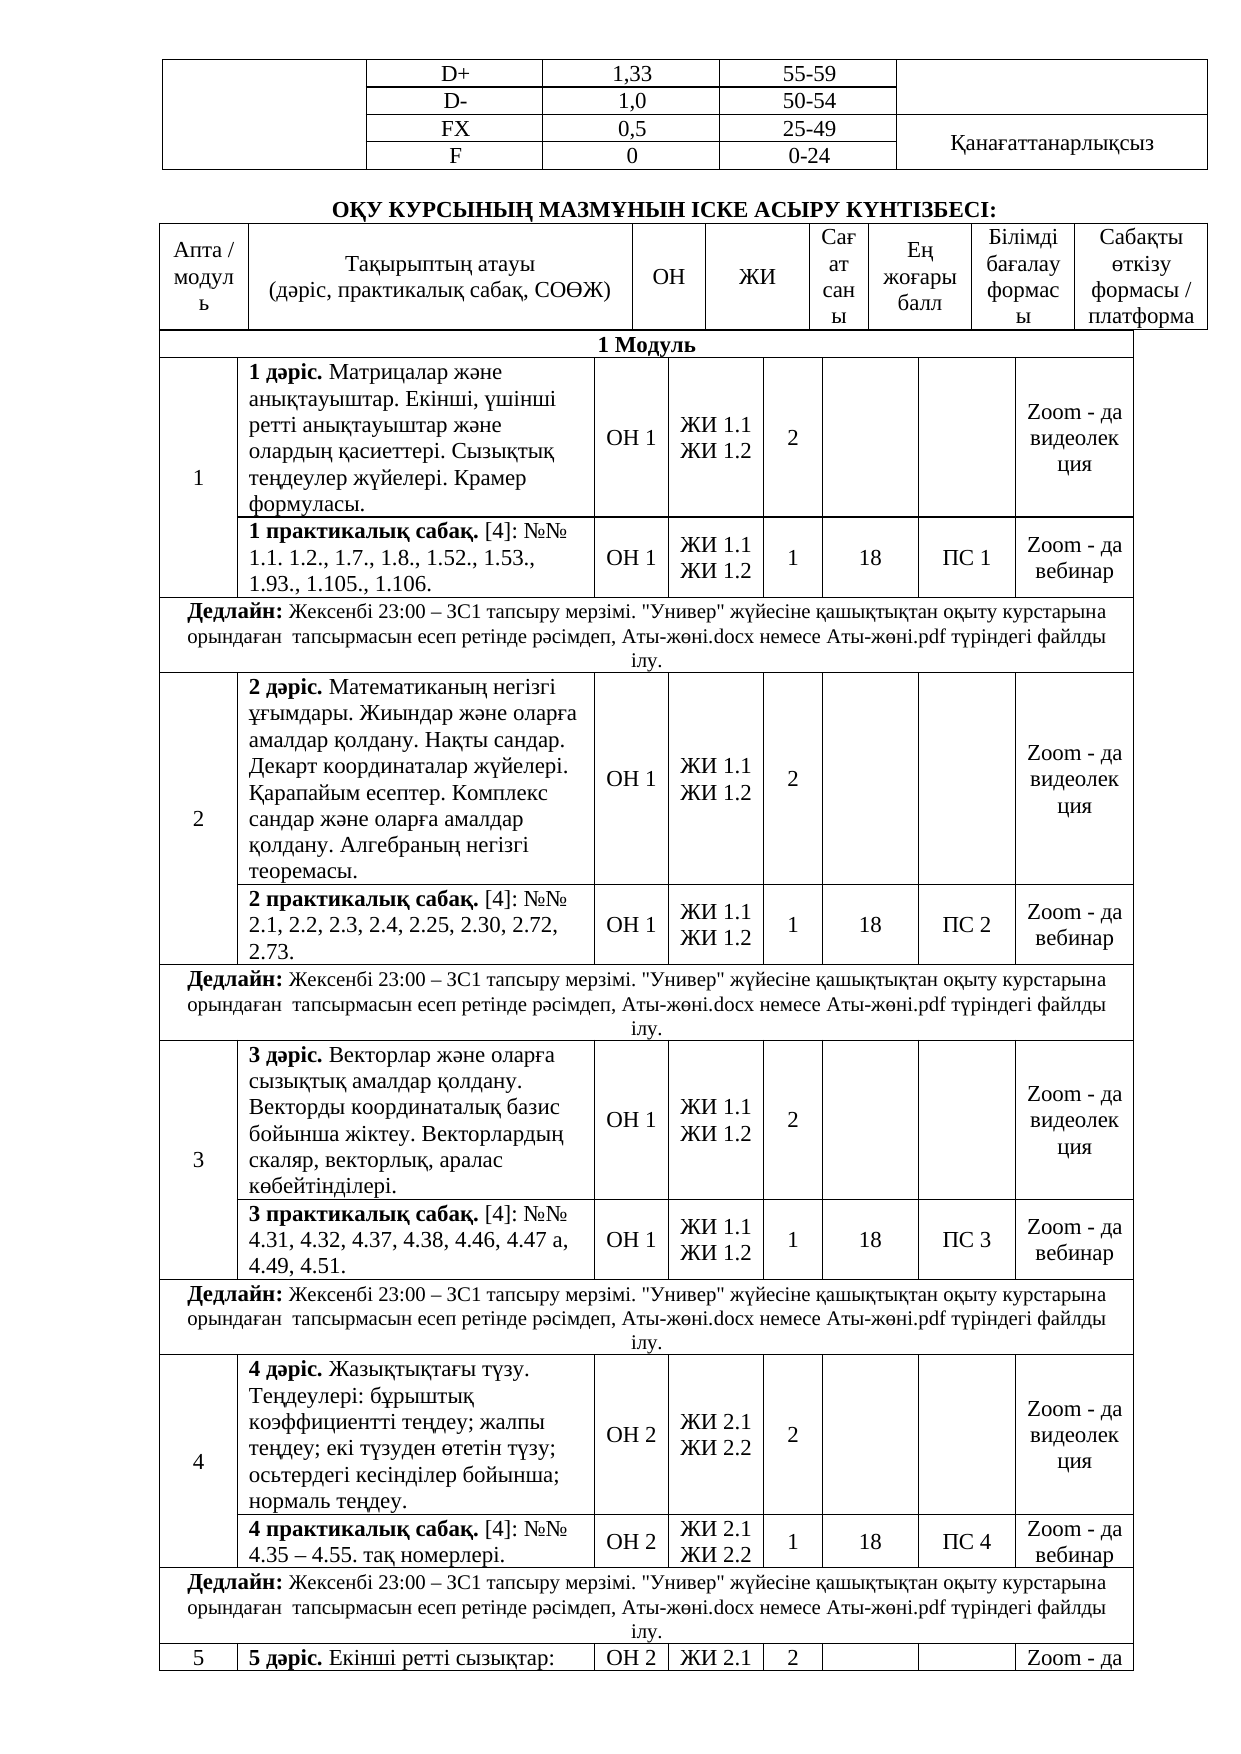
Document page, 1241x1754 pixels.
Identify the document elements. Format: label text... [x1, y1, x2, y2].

table_cell 50-54 [720, 88, 896, 114]
table_cell ОН 1 [595, 518, 668, 597]
table_cell 18 [823, 518, 918, 597]
text ОҚУ КУРСЫНЫҢ МАЗМҰНЫН ІСКЕ АСЫРУ КҮНТІЗБЕСІ: [177, 196, 1152, 222]
table_cell Zoom - да видеолекция [1016, 1355, 1133, 1513]
table_cell Zoom - да вебинар [1016, 518, 1133, 597]
table_cell ОН 1 [595, 885, 668, 964]
table_cell ЖИ 1.1 ЖИ 1.2 [669, 1041, 763, 1199]
table_cell Қанағаттанарлықсыз [897, 115, 1207, 169]
table_cell 1 [764, 885, 822, 964]
table_header Білімді бағалау формасы [972, 224, 1074, 329]
table_cell ЖИ 1.1 ЖИ 1.2 [669, 673, 763, 884]
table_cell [1016, 1644, 1133, 1670]
table_cell 25-49 [720, 115, 896, 141]
table_cell Дедлайн: Жексенбі 23:00 – ЗС1 тапсыру мерзімі. "Универ" жүйесіне қашықтықтан оқыту курстарына орындаған тапсырмасын есеп ретінде рәсімдеп, Аты-жөні.docx немесе Аты-жөні.pdf түріндегі файлды ілу. [160, 1568, 1133, 1643]
table_cell 2 [764, 673, 822, 884]
table_cell ОН 1 [595, 1041, 668, 1199]
table_cell ЖИ 2.1 ЖИ 2.2 [669, 1515, 763, 1567]
table_cell 18 [823, 885, 918, 964]
table_cell 1 [764, 518, 822, 597]
table_cell [919, 1041, 1015, 1199]
table_cell [823, 1644, 918, 1670]
table_cell ПС 2 [919, 885, 1015, 964]
table_cell ЖИ 1.1 ЖИ 1.2 [669, 358, 763, 516]
table_cell ЖИ 2.1 ЖИ 2.2 [669, 1355, 763, 1513]
table_cell 2 [764, 1644, 822, 1670]
table_cell ОН 2 [595, 1355, 668, 1513]
table_cell 2 [764, 1041, 822, 1199]
table_header Апта / модуль [160, 224, 248, 329]
table_cell Zoom - да вебинар [1016, 885, 1133, 964]
table_cell ЖИ 2.1 ЖИ 2.2 [669, 1644, 763, 1670]
table_cell 18 [823, 1200, 918, 1279]
table_cell Дедлайн: Жексенбі 23:00 – ЗС1 тапсыру мерзімі. "Универ" жүйесіне қашықтықтан оқыту курстарына орындаған тапсырмасын есеп ретінде рәсімдеп, Аты-жөні.docx немесе Аты-жөні.pdf түріндегі файлды ілу. [160, 598, 1133, 672]
table_cell ЖИ 1.1 ЖИ 1.2 [669, 1200, 763, 1279]
table_cell [919, 358, 1015, 516]
table_header Ең жоғары балл [869, 224, 971, 329]
table_cell ОН 1 [595, 673, 668, 884]
table_cell 4 дәріс. Жазықтықтағы түзу. Теңдеулері: бұрыштық коэффициентті теңдеу; жалпы теңдеу; екі түзуден өтетін түзу; осьтердегі кесінділер бойынша; нормаль теңдеу. [238, 1355, 594, 1513]
table_cell ЖИ 1.1 ЖИ 1.2 [669, 518, 763, 597]
table_cell 4 практикалық сабақ. [4]: №№ 4.35 – 4.55. тақ номерлері. [238, 1515, 594, 1567]
table_cell 1,0 [543, 88, 719, 114]
table_cell FX [367, 115, 542, 141]
table_cell 3 дәріс. Векторлар және оларға сызықтық амалдар қолдану. Векторды координаталық базис бойынша жіктеу. Векторлардың скаляр, векторлық, аралас көбейтінділері. [238, 1041, 594, 1199]
table_cell ОН 1 [595, 358, 668, 516]
table_cell 4 [160, 1355, 237, 1567]
table_cell [823, 358, 918, 516]
table_header ЖИ [706, 224, 809, 329]
table_header ОН [633, 224, 705, 329]
table_cell 18 [823, 1515, 918, 1567]
table_cell 2 дәріс. Математиканың негізгі ұғымдары. Жиындар және оларға амалдар қолдану. Нақты сандар. Декарт координаталар жүйелері. Қарапайым есептер. Комплекс сандар және оларға амалдар қолдану. Алгебраның негізгі теоремасы. [238, 673, 594, 884]
table_cell 1,33 [543, 60, 719, 86]
table_cell ОН 1 [595, 1200, 668, 1279]
table_cell ЖИ 1.1 ЖИ 1.2 [669, 885, 763, 964]
table_cell 0 [543, 142, 719, 169]
table_cell ПС 3 [919, 1200, 1015, 1279]
table_cell F [367, 142, 542, 169]
table_cell [919, 1355, 1015, 1513]
table_cell Zoom - да видеолекция [1016, 358, 1133, 516]
table_cell 2 [764, 1355, 822, 1513]
table_cell [823, 673, 918, 884]
table_header Тақырыптың атауы (дәріс, практикалық сабақ, СОӨЖ) [249, 224, 632, 329]
table_cell 3 практикалық сабақ. [4]: №№ 4.31, 4.32, 4.37, 4.38, 4.46, 4.47 а, 4.49, 4.51. [238, 1200, 594, 1279]
table_cell ПС 1 [919, 518, 1015, 597]
table_cell [919, 1644, 1015, 1670]
table_cell Zoom - да видеолекция [1016, 673, 1133, 884]
table_cell 55-59 [720, 60, 896, 86]
table_cell Дедлайн: Жексенбі 23:00 – ЗС1 тапсыру мерзімі. "Универ" жүйесіне қашықтықтан оқыту курстарына орындаған тапсырмасын есеп ретінде рәсімдеп, Аты-жөні.docx немесе Аты-жөні.pdf түріндегі файлды ілу. [160, 965, 1133, 1039]
table_cell 2 [764, 358, 822, 516]
table_cell 0-24 [720, 142, 896, 169]
table_cell ПС 4 [919, 1515, 1015, 1567]
table_cell 3 [160, 1041, 237, 1279]
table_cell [238, 1644, 594, 1670]
table_cell [823, 1041, 918, 1199]
table_header Сабақты өткізу формасы / платформа [1075, 224, 1207, 329]
table_cell 1 [764, 1200, 822, 1279]
table_cell 0,5 [543, 115, 719, 141]
table_cell Zoom - да вебинар [1016, 1200, 1133, 1279]
table_cell 1 дәріс. Матрицалар және анықтауыштар. Екінші, үшінші ретті анықтауыштар және олардың қасиеттері. Сызықтық теңдеулер жүйелері. Крамер формуласы. [238, 358, 594, 516]
table_cell [823, 1355, 918, 1513]
table_cell Zoom - да видеолекция [1016, 1041, 1133, 1199]
table_cell Zoom - да вебинар [1016, 1515, 1133, 1567]
table_cell [919, 673, 1015, 884]
table_cell 2 практикалық сабақ. [4]: №№ 2.1, 2.2, 2.3, 2.4, 2.25, 2.30, 2.72, 2.73. [238, 885, 594, 964]
table_cell D- [367, 88, 542, 114]
table_cell 1 [160, 358, 237, 597]
table_cell 5 [160, 1644, 237, 1670]
table_cell 2 [160, 673, 237, 964]
table_cell D+ [367, 60, 542, 86]
table_header 1 Модуль [160, 331, 1133, 357]
table_cell 1 практикалық сабақ. [4]: №№ 1.1. 1.2., 1.7., 1.8., 1.52., 1.53., 1.93., 1.105., 1.106. [238, 518, 594, 597]
table_cell Дедлайн: Жексенбі 23:00 – ЗС1 тапсыру мерзімі. "Универ" жүйесіне қашықтықтан оқыту курстарына орындаған тапсырмасын есеп ретінде рәсімдеп, Аты-жөні.docx немесе Аты-жөні.pdf түріндегі файлды ілу. [160, 1280, 1133, 1354]
table_cell ОН 2 [595, 1644, 668, 1670]
table_cell 1 [764, 1515, 822, 1567]
table_header Сағат саны [810, 224, 868, 329]
table_cell ОН 2 [595, 1515, 668, 1567]
